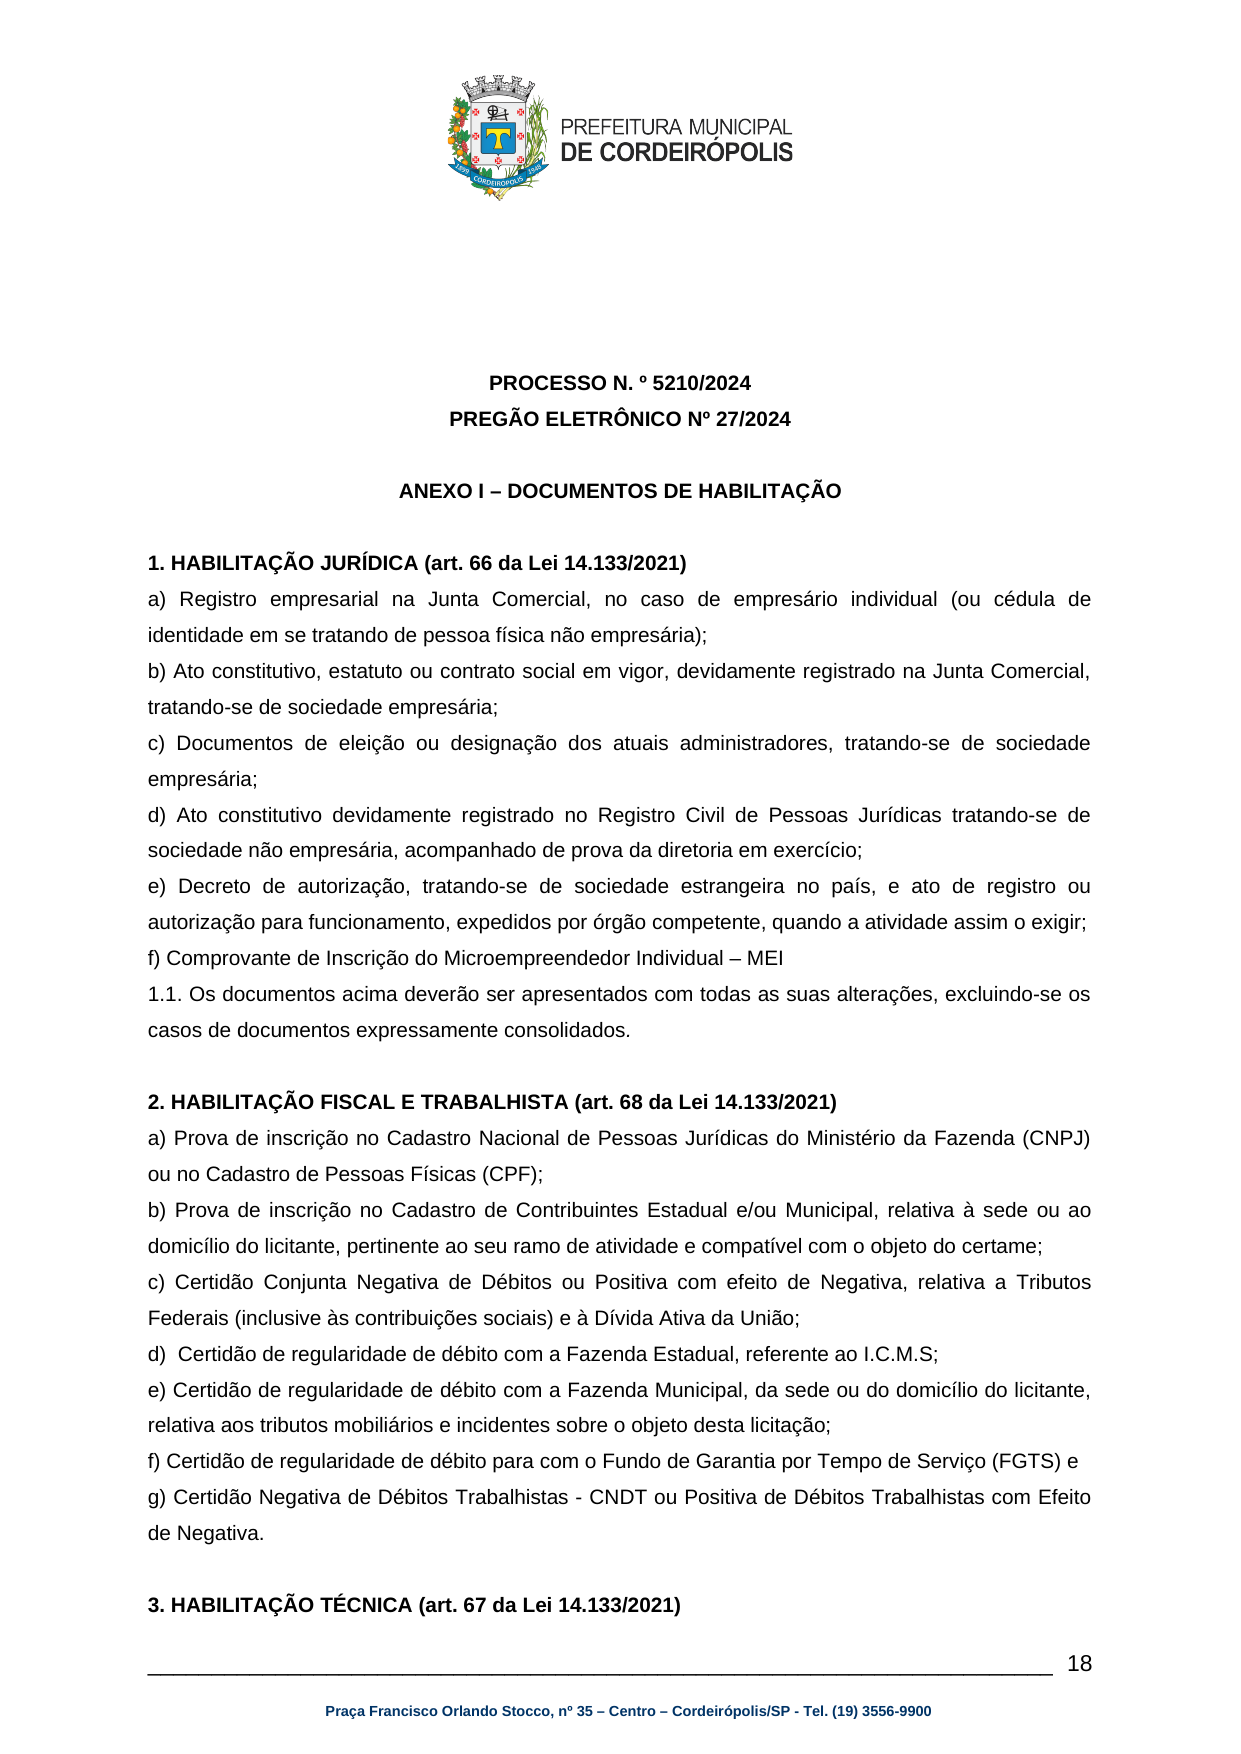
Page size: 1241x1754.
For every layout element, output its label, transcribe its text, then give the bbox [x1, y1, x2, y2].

text PROCESSO N. º 5210/2024 [148, 371, 1092, 395]
text b) Prova de inscrição no Cadastro de Contribuintes Estadual e/ou Municipal, relativa à sede ou ao domicílio do licitante, pertinente ao seu ramo de atividade e compatível com o objeto do certame; [148, 1198, 1092, 1258]
text 3. HABILITAÇÃO TÉCNICA (art. 67 da Lei 14.133/2021) [148, 1593, 1092, 1617]
text b) Ato constitutivo, estatuto ou contrato social em vigor, devidamente registrado na Junta Comercial, tratando-se de sociedade empresária; [148, 659, 1092, 718]
text PREGÃO ELETRÔNICO Nº 27/2024 [148, 407, 1092, 431]
text g) Certidão Negativa de Débitos Trabalhistas - CNDT ou Positiva de Débitos Trabalhistas com Efeito de Negativa. [148, 1485, 1092, 1545]
text d) Certidão de regularidade de débito com a Fazenda Estadual, referente ao I.C.M.S; [148, 1341, 1092, 1365]
text 1.1. Os documentos acima deverão ser apresentados com todas as suas alterações, excluindo-se os casos de documentos expressamente consolidados. [148, 982, 1092, 1042]
text e) Decreto de autorização, tratando-se de sociedade estrangeira no país, e ato de registro ou autorização para funcionamento, expedidos por órgão competente, quando a atividade assim o exigir; [148, 874, 1092, 934]
picture [447, 75, 793, 201]
text c) Certidão Conjunta Negativa de Débitos ou Positiva com efeito de Negativa, relativa a Tributos Federais (inclusive às contribuições sociais) e à Dívida Ativa da União; [148, 1269, 1092, 1329]
text d) Ato constitutivo devidamente registrado no Registro Civil de Pessoas Jurídicas tratando-se de sociedade não empresária, acompanhado de prova da diretoria em exercício; [148, 802, 1092, 862]
text f) Certidão de regularidade de débito para com o Fundo de Garantia por Tempo de Serviço (FGTS) e [148, 1449, 1092, 1473]
text a) Registro empresarial na Junta Comercial, no caso de empresário individual (ou cédula de identidade em se tratando de pessoa física não empresária); [148, 587, 1092, 647]
text c) Documentos de eleição ou designação dos atuais administradores, tratando-se de sociedade empresária; [148, 731, 1092, 790]
text f) Comprovante de Inscrição do Microempreendedor Individual – MEI [148, 946, 1092, 970]
text a) Prova de inscrição no Cadastro Nacional de Pessoas Jurídicas do Ministério da Fazenda (CNPJ) ou no Cadastro de Pessoas Físicas (CPF); [148, 1126, 1092, 1186]
text 2. HABILITAÇÃO FISCAL E TRABALHISTA (art. 68 da Lei 14.133/2021) [148, 1090, 1092, 1114]
text ANEXO I – DOCUMENTOS DE HABILITAÇÃO [148, 479, 1092, 503]
text e) Certidão de regularidade de débito com a Fazenda Municipal, da sede ou do domicílio do licitante, relativa aos tributos mobiliários e incidentes sobre o objeto desta licitação; [148, 1377, 1092, 1437]
text 1. HABILITAÇÃO JURÍDICA (art. 66 da Lei 14.133/2021) [148, 551, 1092, 575]
